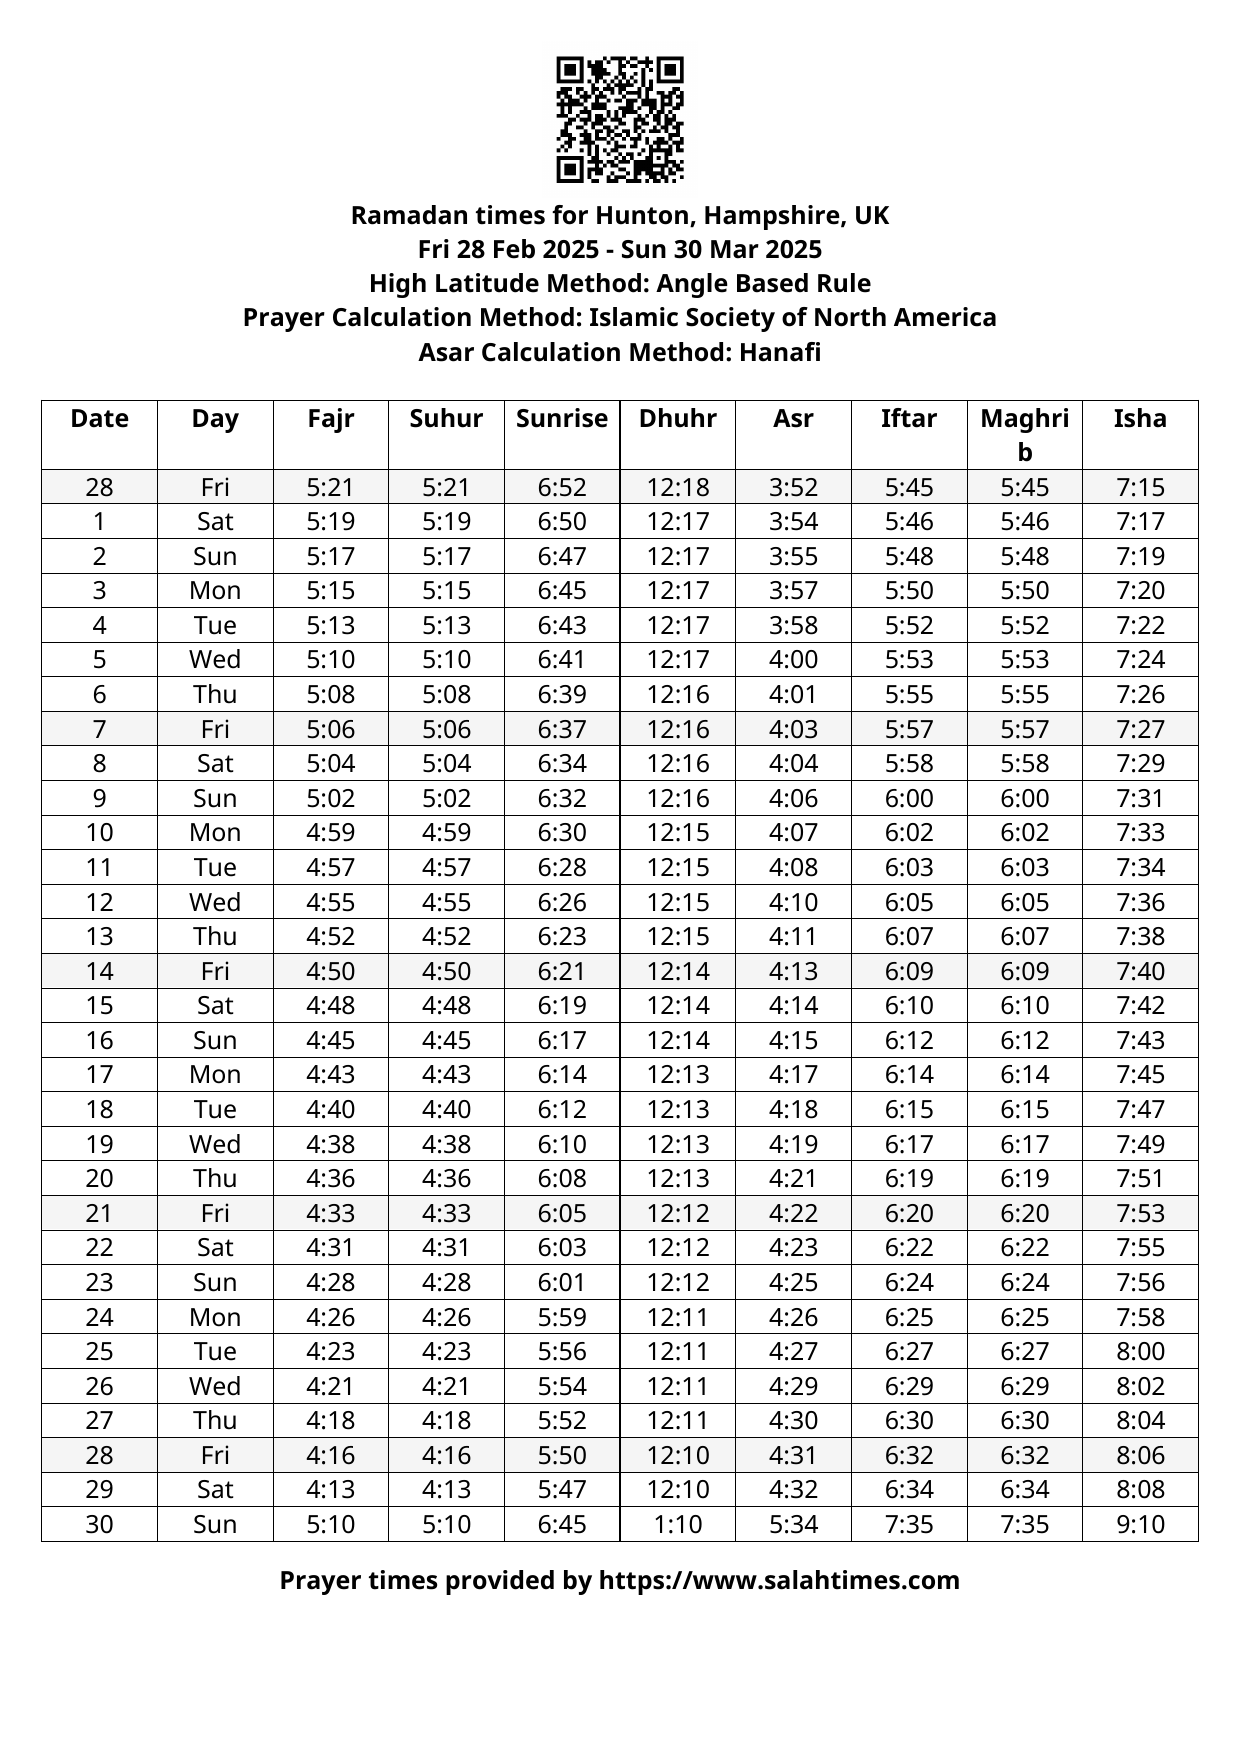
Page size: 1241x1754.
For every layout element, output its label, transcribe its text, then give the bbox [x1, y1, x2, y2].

table_cell 5:56 [505, 1334, 619, 1368]
table_cell 6:45 [505, 1507, 619, 1541]
table_cell 4:57 [274, 850, 388, 884]
text Ramadan times for Hunton, Hampshire, UK [42, 198, 1198, 232]
table_cell 3 [42, 574, 157, 607]
table_cell 7:43 [1083, 1023, 1198, 1057]
table_cell 6:26 [505, 885, 619, 918]
table_cell 4:45 [274, 1023, 388, 1057]
table_cell 12:12 [621, 1231, 735, 1264]
table_cell 19 [42, 1127, 157, 1160]
table_cell 6:32 [968, 1438, 1082, 1472]
table_cell 5:08 [389, 677, 504, 711]
table_cell 6:20 [968, 1196, 1082, 1229]
table_cell Sun [158, 1023, 273, 1057]
table_cell 6:34 [968, 1473, 1082, 1506]
table_cell 6:24 [968, 1265, 1082, 1299]
table_cell 7:31 [1083, 781, 1198, 814]
table_cell 6:52 [505, 470, 619, 503]
table_cell 4:00 [736, 643, 851, 676]
table_cell 6:39 [505, 677, 619, 711]
table_cell 1:10 [621, 1507, 735, 1541]
table_cell Thu [158, 1404, 273, 1437]
table_cell 4:36 [274, 1161, 388, 1195]
table_cell 5:13 [274, 608, 388, 642]
table_cell 5:50 [505, 1438, 619, 1472]
table_cell 4:13 [736, 954, 851, 987]
table_cell 6:01 [505, 1265, 619, 1299]
table_cell 4:18 [389, 1404, 504, 1437]
table_cell 6:32 [852, 1438, 967, 1472]
table_header Day [158, 401, 273, 469]
table_cell 6:29 [968, 1369, 1082, 1402]
table_cell 12:17 [621, 574, 735, 607]
table_cell 7:36 [1083, 885, 1198, 918]
table_cell Mon [158, 1300, 273, 1333]
table_cell 12:11 [621, 1404, 735, 1437]
table_cell Thu [158, 919, 273, 953]
table_cell 6:23 [505, 919, 619, 953]
table_cell 10 [42, 816, 157, 849]
table_cell 7:53 [1083, 1196, 1198, 1229]
table_cell 6:05 [852, 885, 967, 918]
table_cell 6:15 [852, 1092, 967, 1126]
table_cell 7:56 [1083, 1265, 1198, 1299]
table_cell Sun [158, 539, 273, 572]
table_cell 25 [42, 1334, 157, 1368]
table_cell 29 [42, 1473, 157, 1506]
table_cell 4:18 [274, 1404, 388, 1437]
table_cell Tue [158, 1334, 273, 1368]
table_cell 5:45 [968, 470, 1082, 503]
table_cell 5:46 [968, 504, 1082, 538]
table_cell 5:15 [389, 574, 504, 607]
table_cell 4:10 [736, 885, 851, 918]
table_cell 11 [42, 850, 157, 884]
table_cell 7:55 [1083, 1231, 1198, 1264]
table_cell 4:15 [736, 1023, 851, 1057]
table_cell 12:13 [621, 1127, 735, 1160]
table_cell 2 [42, 539, 157, 572]
table_cell 4:22 [736, 1196, 851, 1229]
table_cell 6:00 [968, 781, 1082, 814]
table_cell 6:29 [852, 1369, 967, 1402]
table_cell 6:12 [505, 1092, 619, 1126]
table_cell Sat [158, 746, 273, 780]
text Fri 28 Feb 2025 - Sun 30 Mar 2025 [42, 232, 1198, 266]
table_cell 4:31 [274, 1231, 388, 1264]
table_cell 5:04 [389, 746, 504, 780]
table_cell 4:06 [736, 781, 851, 814]
table_cell 6:30 [968, 1404, 1082, 1437]
table_cell 5:58 [852, 746, 967, 780]
table_cell 6:47 [505, 539, 619, 572]
table_cell 5:55 [852, 677, 967, 711]
table_cell 3:54 [736, 504, 851, 538]
table_cell 5:21 [274, 470, 388, 503]
table_cell 4 [42, 608, 157, 642]
table_cell 4:43 [274, 1058, 388, 1091]
table_cell 7:19 [1083, 539, 1198, 572]
table_cell 6:12 [852, 1023, 967, 1057]
table_cell 4:27 [736, 1334, 851, 1368]
text High Latitude Method: Angle Based Rule [42, 266, 1198, 300]
table_cell 5:52 [505, 1404, 619, 1437]
table_cell 6:08 [505, 1161, 619, 1195]
table_cell Sun [158, 1507, 273, 1541]
table_cell 6:24 [852, 1265, 967, 1299]
table_cell 9:10 [1083, 1507, 1198, 1541]
table_cell 12:12 [621, 1265, 735, 1299]
table_cell 4:32 [736, 1473, 851, 1506]
table_cell 4:11 [736, 919, 851, 953]
table_cell 5:54 [505, 1369, 619, 1402]
table_cell 8:04 [1083, 1404, 1198, 1437]
table_header Sunrise [505, 401, 619, 469]
table_cell 6:43 [505, 608, 619, 642]
table_cell 3:55 [736, 539, 851, 572]
table_cell Wed [158, 643, 273, 676]
table_cell Sat [158, 1473, 273, 1506]
table_cell 6:03 [968, 850, 1082, 884]
table_header Iftar [852, 401, 967, 469]
table_cell 12:12 [621, 1196, 735, 1229]
table_cell 6:20 [852, 1196, 967, 1229]
table_cell 4:17 [736, 1058, 851, 1091]
table_cell 12:18 [621, 470, 735, 503]
table_cell 17 [42, 1058, 157, 1091]
table_cell 4:30 [736, 1404, 851, 1437]
table_cell 4:33 [389, 1196, 504, 1229]
table_cell 18 [42, 1092, 157, 1126]
table_cell 5:04 [274, 746, 388, 780]
table_cell Tue [158, 850, 273, 884]
table_cell 6:17 [968, 1127, 1082, 1160]
table_cell 28 [42, 1438, 157, 1472]
table_cell Tue [158, 1092, 273, 1126]
table_cell 5:34 [736, 1507, 851, 1541]
table_cell 6:05 [505, 1196, 619, 1229]
table_cell 22 [42, 1231, 157, 1264]
table_cell Thu [158, 1161, 273, 1195]
table_cell 6:50 [505, 504, 619, 538]
table_cell 6:19 [968, 1161, 1082, 1195]
picture [542, 41, 699, 198]
table_cell 5:52 [852, 608, 967, 642]
table_cell Mon [158, 1058, 273, 1091]
table_cell 12:16 [621, 677, 735, 711]
table_cell 7:35 [968, 1507, 1082, 1541]
table_cell 4:55 [274, 885, 388, 918]
table_cell 6:34 [505, 746, 619, 780]
table_cell 26 [42, 1369, 157, 1402]
table_cell Fri [158, 712, 273, 745]
table_cell 5:52 [968, 608, 1082, 642]
table_cell 1 [42, 504, 157, 538]
table_cell 4:26 [274, 1300, 388, 1333]
table_cell 12:15 [621, 850, 735, 884]
table_cell 4:57 [389, 850, 504, 884]
table_cell 5:58 [968, 746, 1082, 780]
table_cell Sun [158, 781, 273, 814]
table_cell 12:17 [621, 643, 735, 676]
table_cell 6:25 [968, 1300, 1082, 1333]
table_cell 3:57 [736, 574, 851, 607]
table_cell 5:57 [968, 712, 1082, 745]
table_cell 5:59 [505, 1300, 619, 1333]
table_cell 12:11 [621, 1300, 735, 1333]
table_cell 12:17 [621, 504, 735, 538]
table_cell Fri [158, 1438, 273, 1472]
table_cell 4:26 [736, 1300, 851, 1333]
table_cell 5:19 [274, 504, 388, 538]
table_cell 6:15 [968, 1092, 1082, 1126]
table_cell 7:47 [1083, 1092, 1198, 1126]
table_cell 6:22 [852, 1231, 967, 1264]
table_cell Sat [158, 989, 273, 1022]
table_cell 12:15 [621, 919, 735, 953]
table_cell 4:52 [389, 919, 504, 953]
table_cell 12 [42, 885, 157, 918]
table_cell Tue [158, 608, 273, 642]
table_cell 6:02 [968, 816, 1082, 849]
table_cell 6:14 [852, 1058, 967, 1091]
table_cell 4:48 [274, 989, 388, 1022]
table_cell 12:11 [621, 1369, 735, 1402]
table_cell 4:55 [389, 885, 504, 918]
table_cell 5:10 [274, 643, 388, 676]
table_cell Mon [158, 574, 273, 607]
table_cell 6:28 [505, 850, 619, 884]
table_cell 7:29 [1083, 746, 1198, 780]
table_cell 5:53 [852, 643, 967, 676]
table_cell 23 [42, 1265, 157, 1299]
table_cell 6:10 [968, 989, 1082, 1022]
table_cell 4:13 [274, 1473, 388, 1506]
table_cell 6:17 [852, 1127, 967, 1160]
table_cell 21 [42, 1196, 157, 1229]
table_cell 12:16 [621, 781, 735, 814]
table_cell 6:03 [852, 850, 967, 884]
table_cell Fri [158, 1196, 273, 1229]
table_cell 4:33 [274, 1196, 388, 1229]
table_cell 7:58 [1083, 1300, 1198, 1333]
table_cell 5:50 [852, 574, 967, 607]
table_cell 7:33 [1083, 816, 1198, 849]
table_cell 6:17 [505, 1023, 619, 1057]
table_cell 4:23 [274, 1334, 388, 1368]
table_header Isha [1083, 401, 1198, 469]
table_cell 6:45 [505, 574, 619, 607]
table_cell 6:21 [505, 954, 619, 987]
table_cell 4:45 [389, 1023, 504, 1057]
table_cell 3:58 [736, 608, 851, 642]
table_cell 4:28 [389, 1265, 504, 1299]
table_cell 5:46 [852, 504, 967, 538]
table_cell 6:19 [852, 1161, 967, 1195]
table_cell 4:38 [389, 1127, 504, 1160]
table_cell 15 [42, 989, 157, 1022]
table_cell 7:49 [1083, 1127, 1198, 1160]
table_cell 4:48 [389, 989, 504, 1022]
table_cell 30 [42, 1507, 157, 1541]
table_cell 12:10 [621, 1473, 735, 1506]
table_cell Sat [158, 1231, 273, 1264]
table_cell 4:26 [389, 1300, 504, 1333]
table_cell 6:37 [505, 712, 619, 745]
table_cell 5:10 [389, 643, 504, 676]
table_cell 5:19 [389, 504, 504, 538]
table_cell Wed [158, 1369, 273, 1402]
table_header Dhuhr [621, 401, 735, 469]
table_cell 5:55 [968, 677, 1082, 711]
table_cell 4:25 [736, 1265, 851, 1299]
table_cell 7:17 [1083, 504, 1198, 538]
table_cell Fri [158, 470, 273, 503]
table_cell 5:10 [389, 1507, 504, 1541]
table_cell 7 [42, 712, 157, 745]
table_cell 5:08 [274, 677, 388, 711]
table_cell 6:12 [968, 1023, 1082, 1057]
table_cell 14 [42, 954, 157, 987]
table_cell 4:31 [389, 1231, 504, 1264]
table_cell 9 [42, 781, 157, 814]
table_header Suhur [389, 401, 504, 469]
table_cell 5:10 [274, 1507, 388, 1541]
table_cell 6:09 [968, 954, 1082, 987]
table_cell 6:14 [505, 1058, 619, 1091]
table_cell 5:17 [274, 539, 388, 572]
table_cell Wed [158, 1127, 273, 1160]
text Prayer times provided by https://www.salahtimes.com [42, 1563, 1198, 1597]
table_cell 5:57 [852, 712, 967, 745]
table_cell 8:02 [1083, 1369, 1198, 1402]
table_cell 4:21 [274, 1369, 388, 1402]
table_header Maghrib [968, 401, 1082, 469]
table_cell Sat [158, 504, 273, 538]
table_cell 7:34 [1083, 850, 1198, 884]
table_cell 4:16 [389, 1438, 504, 1472]
table_header Fajr [274, 401, 388, 469]
table_cell Thu [158, 677, 273, 711]
table_cell 12:14 [621, 954, 735, 987]
table_cell 6:25 [852, 1300, 967, 1333]
table_cell 5:48 [968, 539, 1082, 572]
table_cell 7:22 [1083, 608, 1198, 642]
table_cell 4:21 [736, 1161, 851, 1195]
table_cell 5:53 [968, 643, 1082, 676]
table_cell 12:13 [621, 1058, 735, 1091]
table_cell 12:16 [621, 746, 735, 780]
table_cell 7:26 [1083, 677, 1198, 711]
table_cell 6 [42, 677, 157, 711]
table_cell 6:10 [505, 1127, 619, 1160]
table_cell 6:03 [505, 1231, 619, 1264]
table_cell 4:13 [389, 1473, 504, 1506]
table_cell 7:45 [1083, 1058, 1198, 1091]
table_cell 6:00 [852, 781, 967, 814]
table_cell Wed [158, 885, 273, 918]
table_cell 4:19 [736, 1127, 851, 1160]
table_cell 6:22 [968, 1231, 1082, 1264]
table_cell 7:20 [1083, 574, 1198, 607]
table_cell 5:48 [852, 539, 967, 572]
table_cell 7:51 [1083, 1161, 1198, 1195]
text Prayer Calculation Method: Islamic Society of North America [42, 300, 1198, 334]
table_cell 4:07 [736, 816, 851, 849]
table_cell 6:27 [852, 1334, 967, 1368]
table_cell 6:32 [505, 781, 619, 814]
table_cell 6:41 [505, 643, 619, 676]
table_cell 4:59 [274, 816, 388, 849]
table_cell 16 [42, 1023, 157, 1057]
text Asar Calculation Method: Hanafi [42, 334, 1198, 368]
table_cell 6:34 [852, 1473, 967, 1506]
table_cell 6:09 [852, 954, 967, 987]
table_cell 4:03 [736, 712, 851, 745]
table_cell 5:17 [389, 539, 504, 572]
table_cell 4:31 [736, 1438, 851, 1472]
table_cell 12:10 [621, 1438, 735, 1472]
table_cell 12:16 [621, 712, 735, 745]
table_header Date [42, 401, 157, 469]
table_cell 5:50 [968, 574, 1082, 607]
table_cell 4:16 [274, 1438, 388, 1472]
table_cell 4:52 [274, 919, 388, 953]
table_cell Mon [158, 816, 273, 849]
table_cell 5:21 [389, 470, 504, 503]
table_cell 20 [42, 1161, 157, 1195]
table_cell 13 [42, 919, 157, 953]
table_cell 6:07 [968, 919, 1082, 953]
table_cell 27 [42, 1404, 157, 1437]
table_cell 4:29 [736, 1369, 851, 1402]
table_cell 4:40 [274, 1092, 388, 1126]
table_cell 7:35 [852, 1507, 967, 1541]
table_cell 6:07 [852, 919, 967, 953]
table_cell 5:45 [852, 470, 967, 503]
table_cell 12:17 [621, 608, 735, 642]
table_cell 4:23 [736, 1231, 851, 1264]
table_cell 6:14 [968, 1058, 1082, 1091]
table_cell 6:27 [968, 1334, 1082, 1368]
table_cell 5:06 [274, 712, 388, 745]
table_cell 8:00 [1083, 1334, 1198, 1368]
table_cell 4:38 [274, 1127, 388, 1160]
table_cell 4:18 [736, 1092, 851, 1126]
table_header Asr [736, 401, 851, 469]
table_cell 12:17 [621, 539, 735, 572]
table_cell 4:43 [389, 1058, 504, 1091]
table_cell 5:02 [274, 781, 388, 814]
table_cell 5:06 [389, 712, 504, 745]
table_cell 12:15 [621, 816, 735, 849]
table_cell 3:52 [736, 470, 851, 503]
table_cell 5:02 [389, 781, 504, 814]
table_cell 5:13 [389, 608, 504, 642]
table_cell 4:40 [389, 1092, 504, 1126]
table_cell 6:30 [852, 1404, 967, 1437]
table_cell 7:27 [1083, 712, 1198, 745]
table_cell 4:36 [389, 1161, 504, 1195]
table_cell 6:02 [852, 816, 967, 849]
table_cell 4:04 [736, 746, 851, 780]
table_cell 4:01 [736, 677, 851, 711]
table_cell 6:10 [852, 989, 967, 1022]
table_cell 8:06 [1083, 1438, 1198, 1472]
table_cell 4:28 [274, 1265, 388, 1299]
table_cell 12:14 [621, 989, 735, 1022]
table_cell 12:14 [621, 1023, 735, 1057]
table_cell 4:23 [389, 1334, 504, 1368]
table_cell Sun [158, 1265, 273, 1299]
table_cell 6:19 [505, 989, 619, 1022]
table_cell 8 [42, 746, 157, 780]
table_cell 4:59 [389, 816, 504, 849]
table_cell Fri [158, 954, 273, 987]
table_cell 6:30 [505, 816, 619, 849]
table_cell 5:47 [505, 1473, 619, 1506]
table_cell 5 [42, 643, 157, 676]
table_cell 4:08 [736, 850, 851, 884]
table_cell 24 [42, 1300, 157, 1333]
table_cell 7:24 [1083, 643, 1198, 676]
table_cell 5:15 [274, 574, 388, 607]
table_cell 12:11 [621, 1334, 735, 1368]
table_cell 12:13 [621, 1161, 735, 1195]
table_cell 4:50 [389, 954, 504, 987]
table_cell 7:38 [1083, 919, 1198, 953]
table_cell 7:15 [1083, 470, 1198, 503]
table_cell 6:05 [968, 885, 1082, 918]
table_cell 4:50 [274, 954, 388, 987]
table_cell 12:13 [621, 1092, 735, 1126]
table_cell 8:08 [1083, 1473, 1198, 1506]
table_cell 4:14 [736, 989, 851, 1022]
table_cell 4:21 [389, 1369, 504, 1402]
table_cell 28 [42, 470, 157, 503]
table_cell 7:42 [1083, 989, 1198, 1022]
table_cell 12:15 [621, 885, 735, 918]
table_cell 7:40 [1083, 954, 1198, 987]
